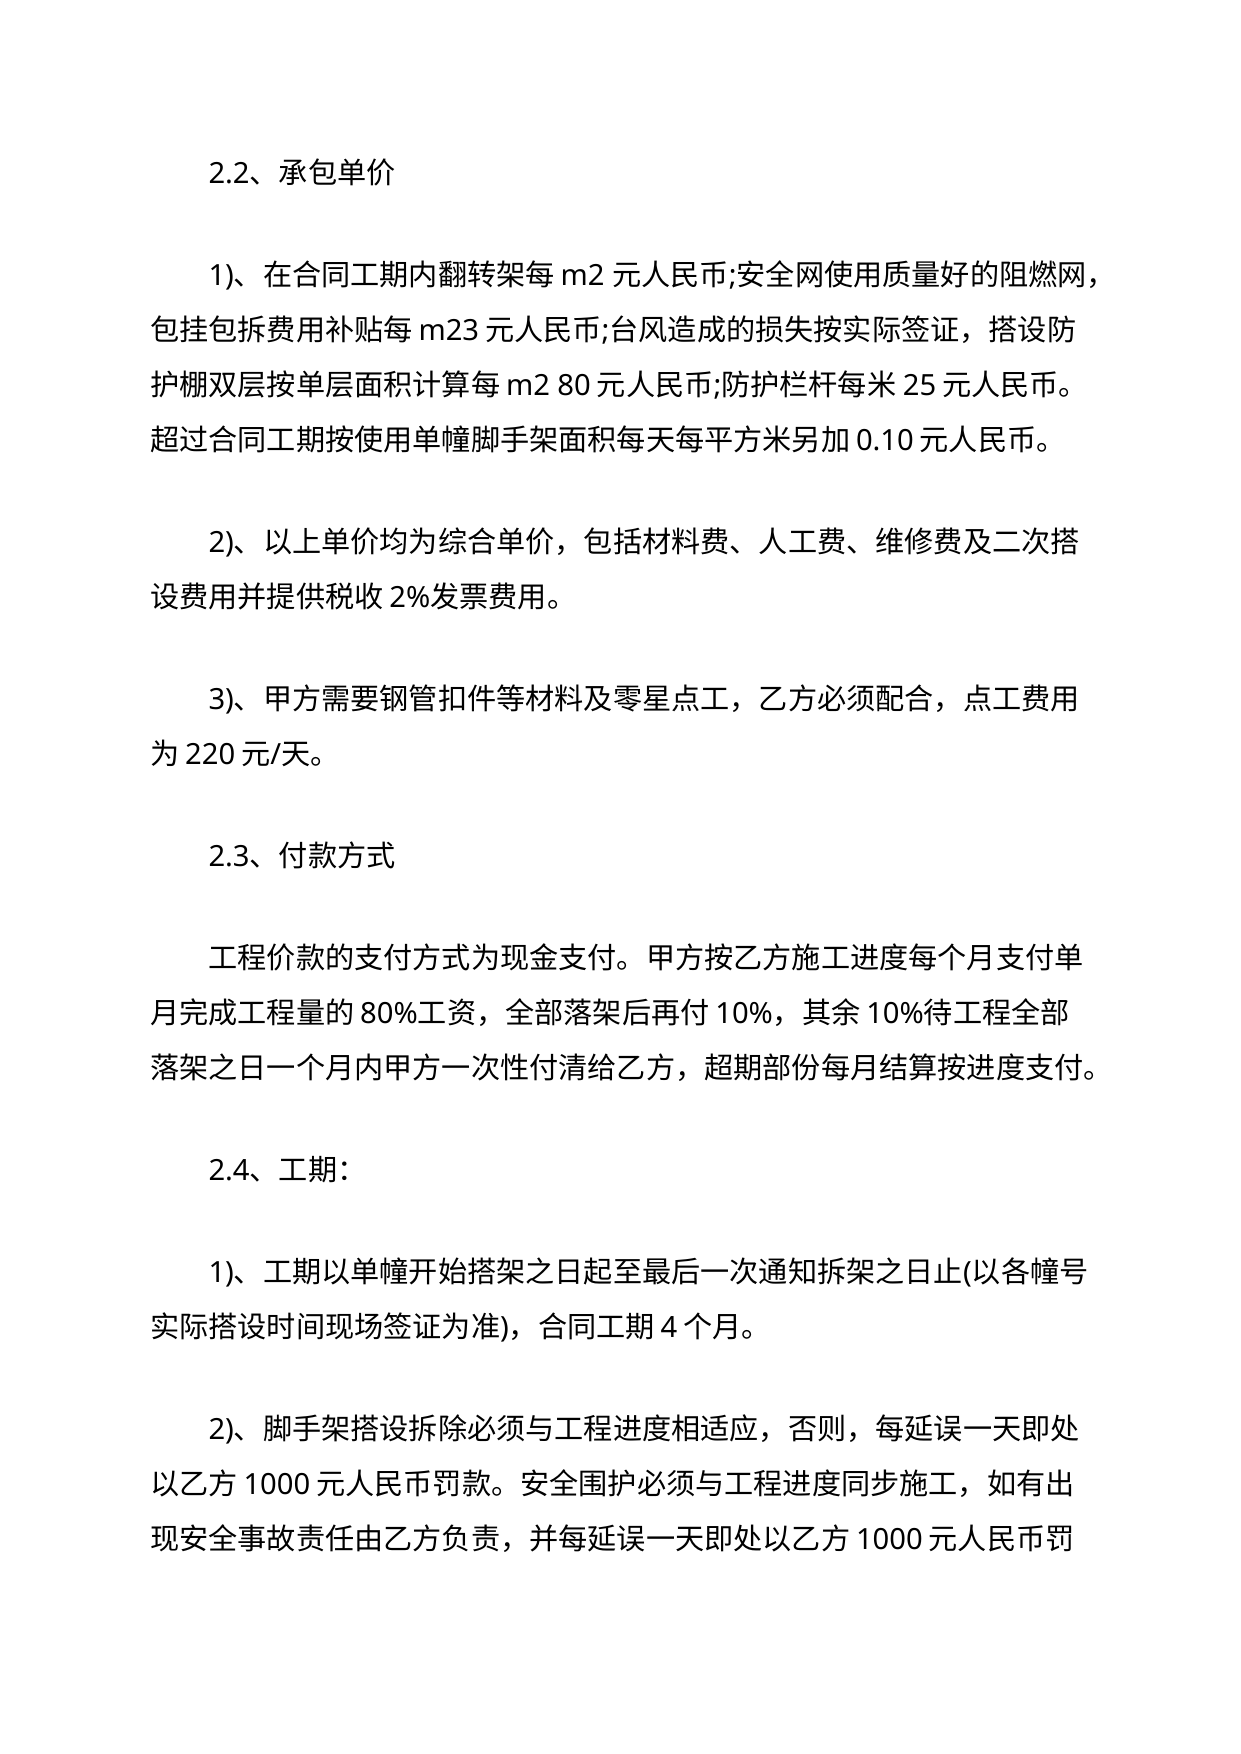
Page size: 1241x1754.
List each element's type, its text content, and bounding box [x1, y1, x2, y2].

text 1)、工期以单幢开始搭架之日起至最后一次通知拆架之日止(以各幢号实际搭设时间现场签证为准)，合同工期4个月。 [150, 1248, 1090, 1346]
text 2)、以上单价均为综合单价，包括材料费、人工费、维修费及二次搭设费用并提供税收2%发票费用。 [150, 519, 1090, 616]
text 2.3、付款方式 [150, 833, 1090, 875]
text 3)、甲方需要钢管扣件等材料及零星点工，乙方必须配合，点工费用为220元/天。 [150, 676, 1090, 773]
text 2.2、承包单价 [150, 150, 1090, 192]
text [150, 1406, 1090, 1558]
text 工程价款的支付方式为现金支付。甲方按乙方施工进度每个月支付单月完成工程量的80%工资，全部落架后再付10%，其余10%待工程全部落架之日一个月内甲方一次性付清给乙方，超期部份每月结算按进度支付。 [150, 935, 1090, 1087]
text 2.4、工期： [150, 1147, 1090, 1189]
text 1)、在合同工期内翻转架每m2 元人民币;安全网使用质量好的阻燃网，包挂包拆费用补贴每m23元人民币;台风造成的损失按实际签证，搭设防护棚双层按单层面积计算每m2 80元人民币;防护栏杆每米 25元人民币。超过合同工期按使用单幢脚手架面积每天每平方米另加0.10元人民币。 [150, 252, 1090, 459]
